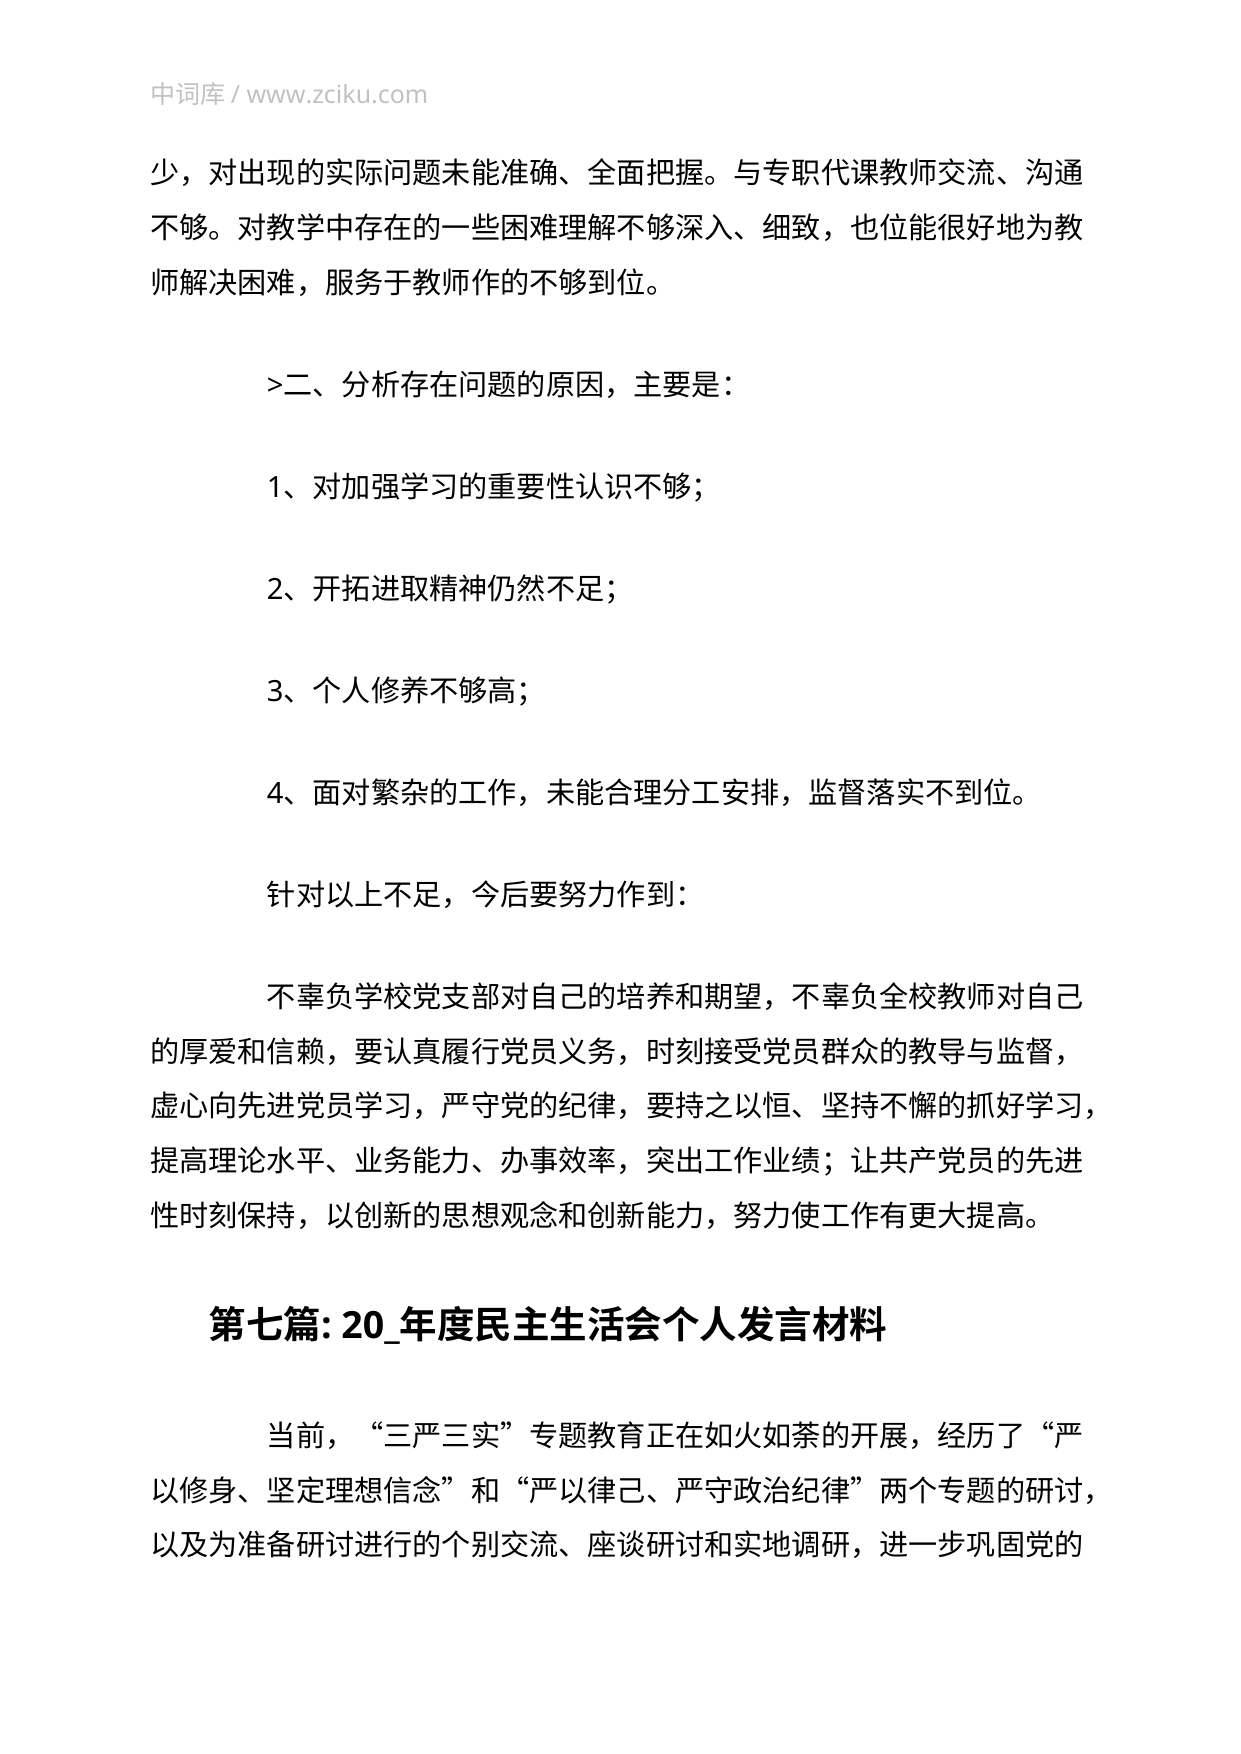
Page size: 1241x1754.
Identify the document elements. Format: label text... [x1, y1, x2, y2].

text 4、面对繁杂的工作，未能合理分工安排，监督落实不到位。 [150, 769, 1090, 812]
text >二、分析存在问题的原因，主要是： [150, 362, 1090, 404]
text 第七篇: 20_年度民主生活会个人发言材料 [150, 1294, 1090, 1349]
text 2、开拓进取精神仍然不足； [150, 566, 1090, 608]
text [150, 150, 1090, 302]
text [150, 1412, 1090, 1564]
text 针对以上不足，今后要努力作到： [150, 871, 1090, 914]
text 3、个人修养不够高； [150, 667, 1090, 710]
text 不辜负学校党支部对自己的培养和期望，不辜负全校教师对自己的厚爱和信赖，要认真履行党员义务，时刻接受党员群众的教导与监督，虚心向先进党员学习，严守党的纪律，要持之以恒、坚持不懈的抓好学习，提高理论水平、业务能力、办事效率，突出工作业绩；让共产党员的先进性时刻保持，以创新的思想观念和创新能力，努力使工作有更大提高。 [150, 973, 1090, 1235]
text 1、对加强学习的重要性认识不够； [150, 463, 1090, 506]
